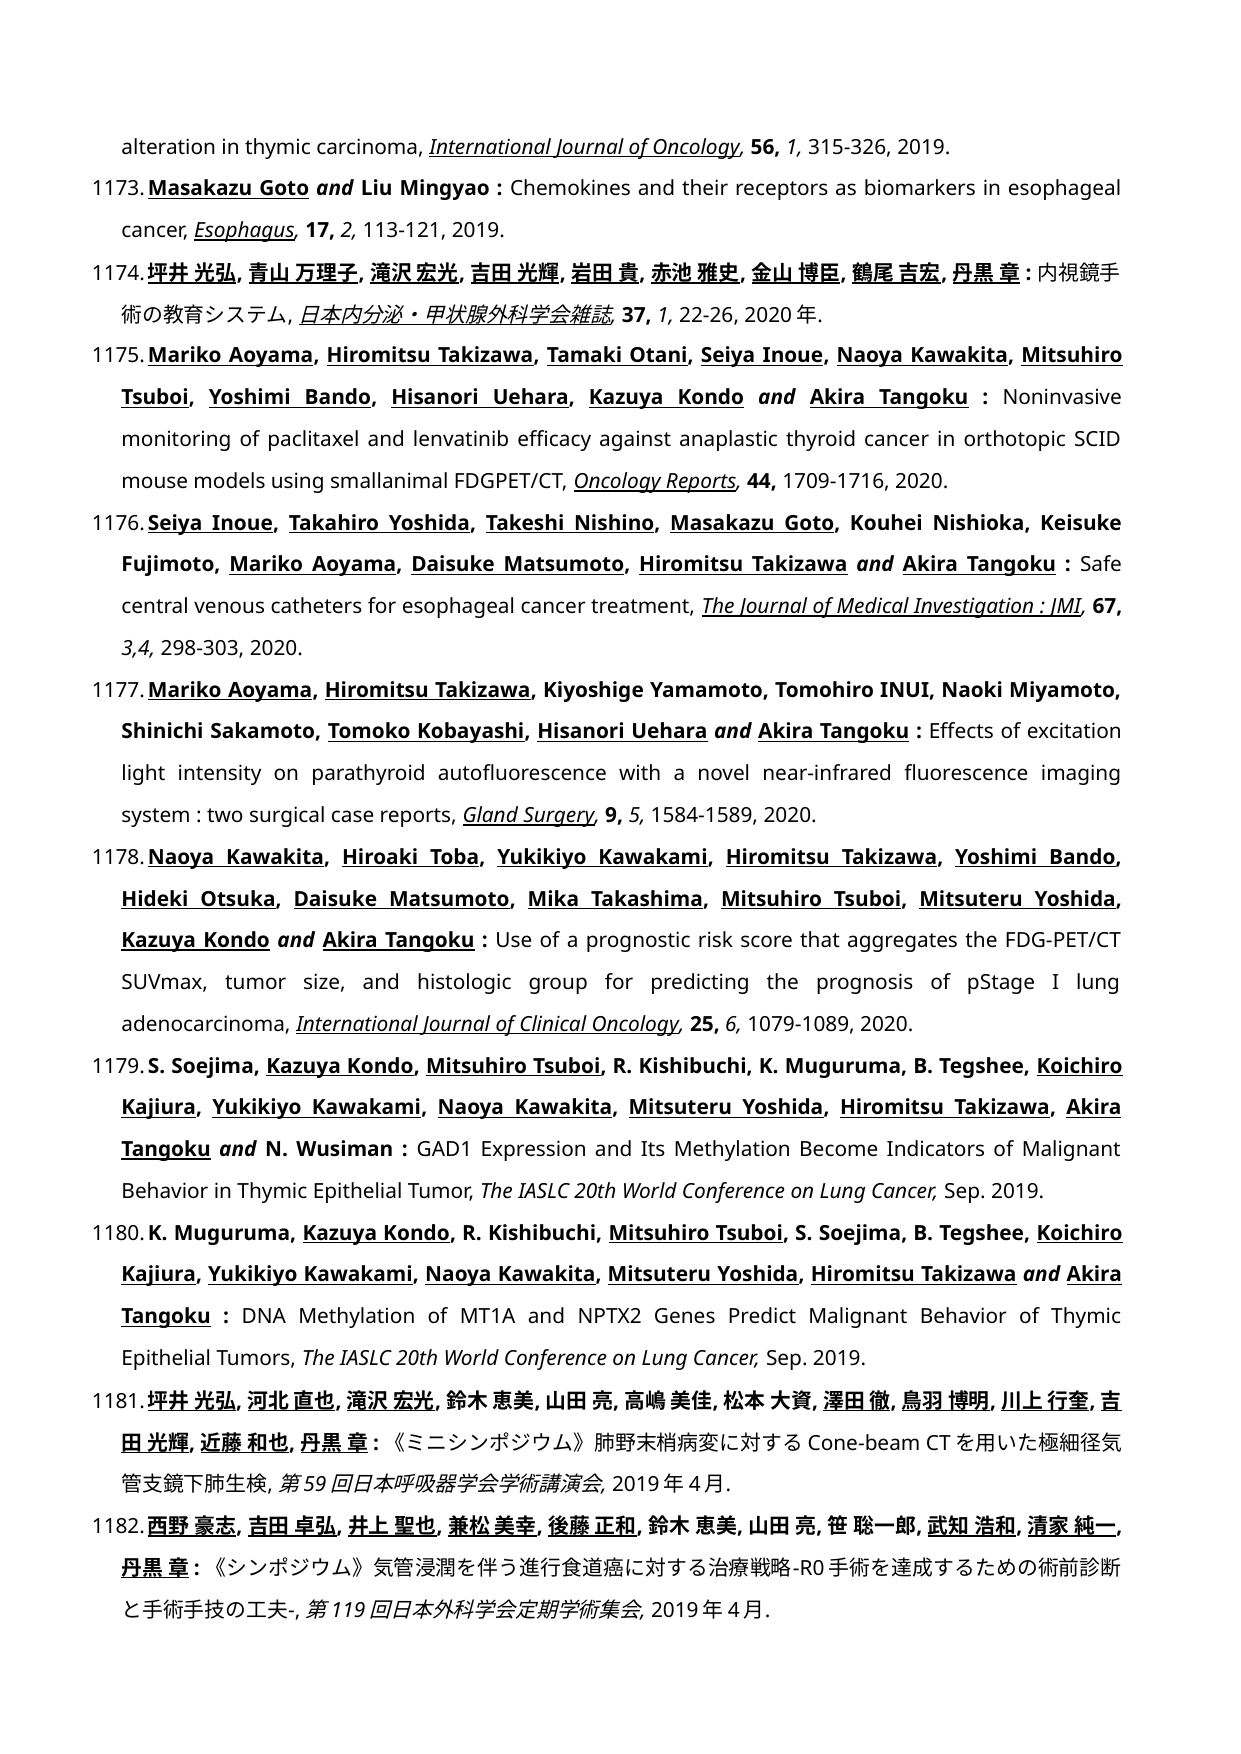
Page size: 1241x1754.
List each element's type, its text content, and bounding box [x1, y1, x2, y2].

list Mariko Aoyama, Hiromitsu Takizawa, Tamaki Otani, Seiya Inoue, Naoya Kawakita, Mitsuhiro Tsuboi, Yoshimi Bando, Hisanori Uehara, Kazuya Kondo and Akira Tangoku : Noninvasive monitoring of paclitaxel and lenvatinib efficacy against anaplastic thyroid cancer in orthotopic SCID mouse models using smallanimal FDGPET/CT, Oncology Reports, 44, 1709-1716, 2020. [92, 334, 1122, 501]
list 坪井 光弘, 河北 直也, 滝沢 宏光, 鈴木 恵美, 山田 亮, 高嶋 美佳, 松本 大資, 澤田 徹, 鳥羽 博明, 川上 行奎, 吉田 光輝, 近藤 和也, 丹黒 章 : 《ミニシンポジウム》肺野末梢病変に対するCone-beam CTを用いた極細径気管支鏡下肺生検, 第59回日本呼吸器学会学術講演会, 2019年4月. [92, 1378, 1122, 1503]
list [92, 125, 1122, 167]
list S. Soejima, Kazuya Kondo, Mitsuhiro Tsuboi, R. Kishibuchi, K. Muguruma, B. Tegshee, Koichiro Kajiura, Yukikiyo Kawakami, Naoya Kawakita, Mitsuteru Yoshida, Hiromitsu Takizawa, Akira Tangoku and N. Wusiman : GAD1 Expression and Its Methylation Become Indicators of Malignant Behavior in Thymic Epithelial Tumor, The IASLC 20th World Conference on Lung Cancer, Sep. 2019. [92, 1044, 1122, 1211]
list 坪井 光弘, 青山 万理子, 滝沢 宏光, 吉田 光輝, 岩田 貴, 赤池 雅史, 金山 博臣, 鶴尾 吉宏, 丹黒 章 : 内視鏡手術の教育システム, 日本内分泌・甲状腺外科学会雑誌, 37, 1, 22-26, 2020年. [92, 250, 1122, 334]
list Mariko Aoyama, Hiromitsu Takizawa, Kiyoshige Yamamoto, Tomohiro INUI, Naoki Miyamoto, Shinichi Sakamoto, Tomoko Kobayashi, Hisanori Uehara and Akira Tangoku : Effects of excitation light intensity on parathyroid autofluorescence with a novel near-infrared fluorescence imaging system : two surgical case reports, Gland Surgery, 9, 5, 1584-1589, 2020. [92, 668, 1122, 835]
list 西野 豪志, 吉田 卓弘, 井上 聖也, 兼松 美幸, 後藤 正和, 鈴木 恵美, 山田 亮, 笹 聡一郎, 武知 浩和, 清家 純一, 丹黒 章 : 《シンポジウム》気管浸潤を伴う進行食道癌に対する治療戦略-R0手術を達成するための術前診断と手術手技の工夫-, 第119回日本外科学会定期学術集会, 2019年4月. [92, 1503, 1122, 1629]
list Masakazu Goto and Liu Mingyao : Chemokines and their receptors as biomarkers in esophageal cancer, Esophagus, 17, 2, 113-121, 2019. [92, 167, 1122, 250]
list Seiya Inoue, Takahiro Yoshida, Takeshi Nishino, Masakazu Goto, Kouhei Nishioka, Keisuke Fujimoto, Mariko Aoyama, Daisuke Matsumoto, Hiromitsu Takizawa and Akira Tangoku : Safe central venous catheters for esophageal cancer treatment, The Journal of Medical Investigation : JMI, 67, 3,4, 298-303, 2020. [92, 501, 1122, 668]
list K. Muguruma, Kazuya Kondo, R. Kishibuchi, Mitsuhiro Tsuboi, S. Soejima, B. Tegshee, Koichiro Kajiura, Yukikiyo Kawakami, Naoya Kawakita, Mitsuteru Yoshida, Hiromitsu Takizawa and Akira Tangoku : DNA Methylation of MT1A and NPTX2 Genes Predict Malignant Behavior of Thymic Epithelial Tumors, The IASLC 20th World Conference on Lung Cancer, Sep. 2019. [92, 1211, 1122, 1378]
list Naoya Kawakita, Hiroaki Toba, Yukikiyo Kawakami, Hiromitsu Takizawa, Yoshimi Bando, Hideki Otsuka, Daisuke Matsumoto, Mika Takashima, Mitsuhiro Tsuboi, Mitsuteru Yoshida, Kazuya Kondo and Akira Tangoku : Use of a prognostic risk score that aggregates the FDG-PET/CT SUVmax, tumor size, and histologic group for predicting the prognosis of pStage I lung adenocarcinoma, International Journal of Clinical Oncology, 25, 6, 1079-1089, 2020. [92, 835, 1122, 1044]
